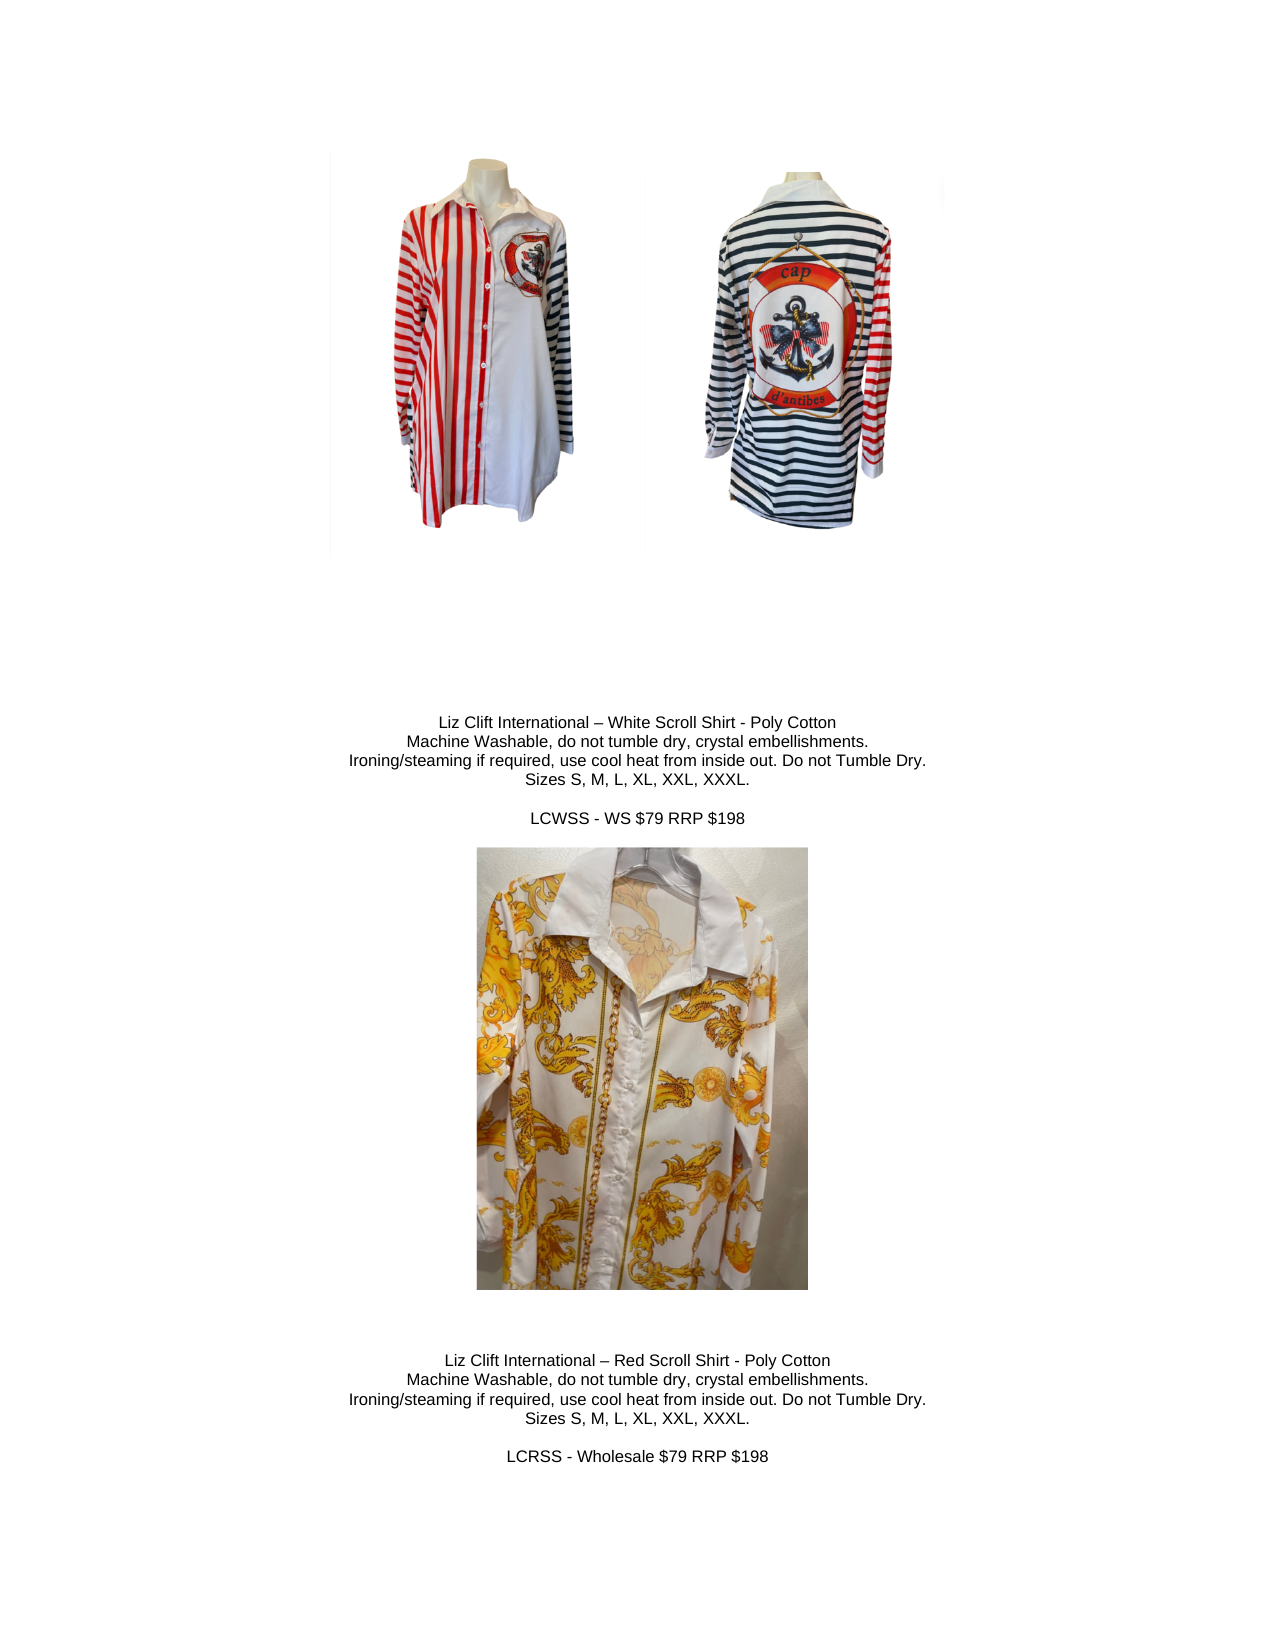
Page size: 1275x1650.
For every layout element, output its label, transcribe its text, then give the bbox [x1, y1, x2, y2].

text LCWSS - WS $79 RRP $198 [150, 809, 1125, 828]
text Liz Clift International – White Scroll Shirt - Poly Cotton [150, 713, 1125, 732]
text Liz Clift International – Red Scroll Shirt - Poly Cotton [150, 1351, 1125, 1370]
text Machine Washable, do not tumble dry, crystal embellishments. [150, 732, 1125, 751]
text Sizes S, M, L, XL, XXL, XXXL. [150, 1408, 1125, 1428]
picture [330, 150, 945, 557]
text Ironing/steaming if required, use cool heat from inside out. Do not Tumble Dry. [150, 1389, 1125, 1408]
text Machine Washable, do not tumble dry, crystal embellishments. [150, 1370, 1125, 1389]
text Ironing/steaming if required, use cool heat from inside out. Do not Tumble Dry. [150, 751, 1125, 770]
text LCRSS - Wholesale $79 RRP $198 [150, 1447, 1125, 1466]
picture [477, 848, 808, 1289]
text Sizes S, M, L, XL, XXL, XXXL. [150, 770, 1125, 789]
